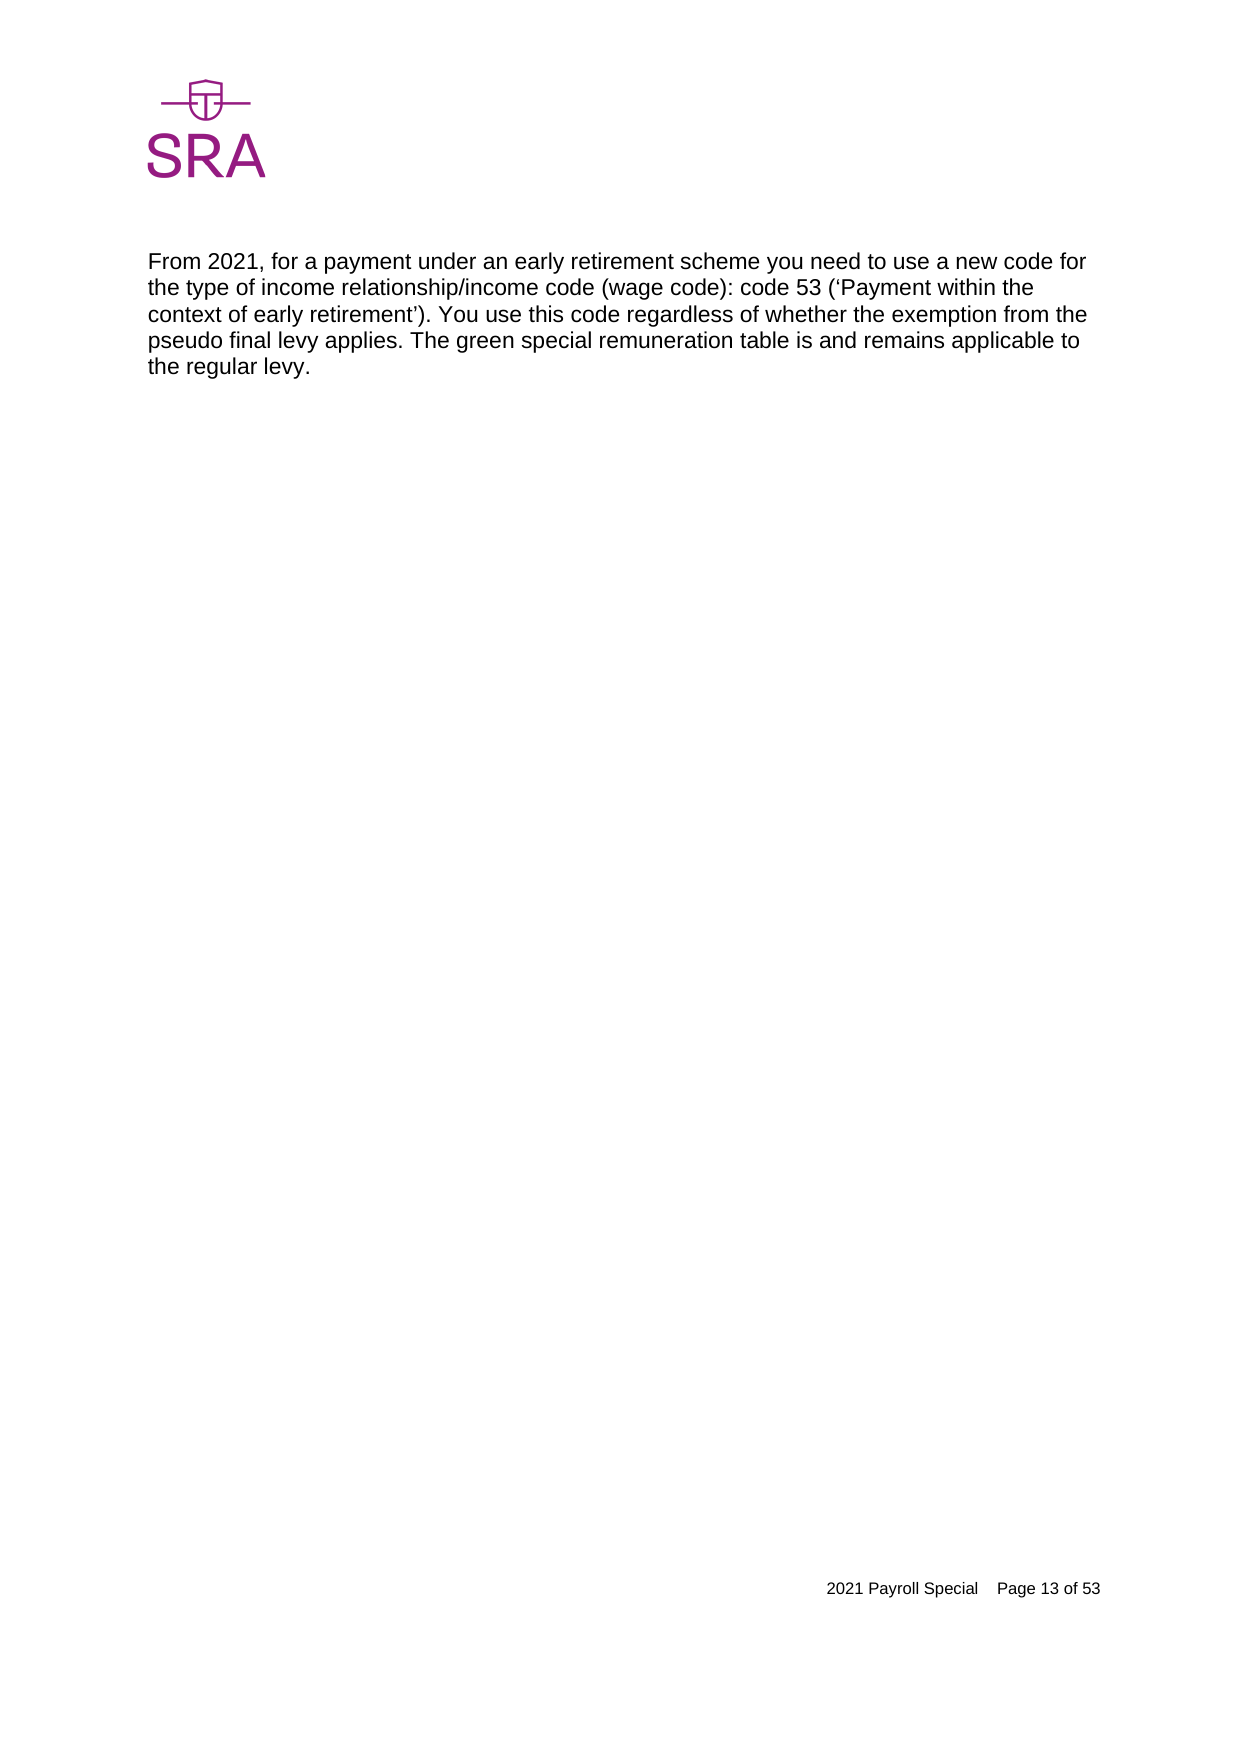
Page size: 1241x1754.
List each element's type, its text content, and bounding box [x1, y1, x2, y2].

picture [147, 79, 266, 178]
text From 2021, for a payment under an early retirement scheme you need to use a new code for the type of income relationship/income code (wage code): code 53 (‘Payment within the context of early retirement’). You use this code regardless of whether the exemption from the pseudo final levy applies. The green special remuneration table is and remains applicable to the regular levy. [148, 248, 1093, 380]
